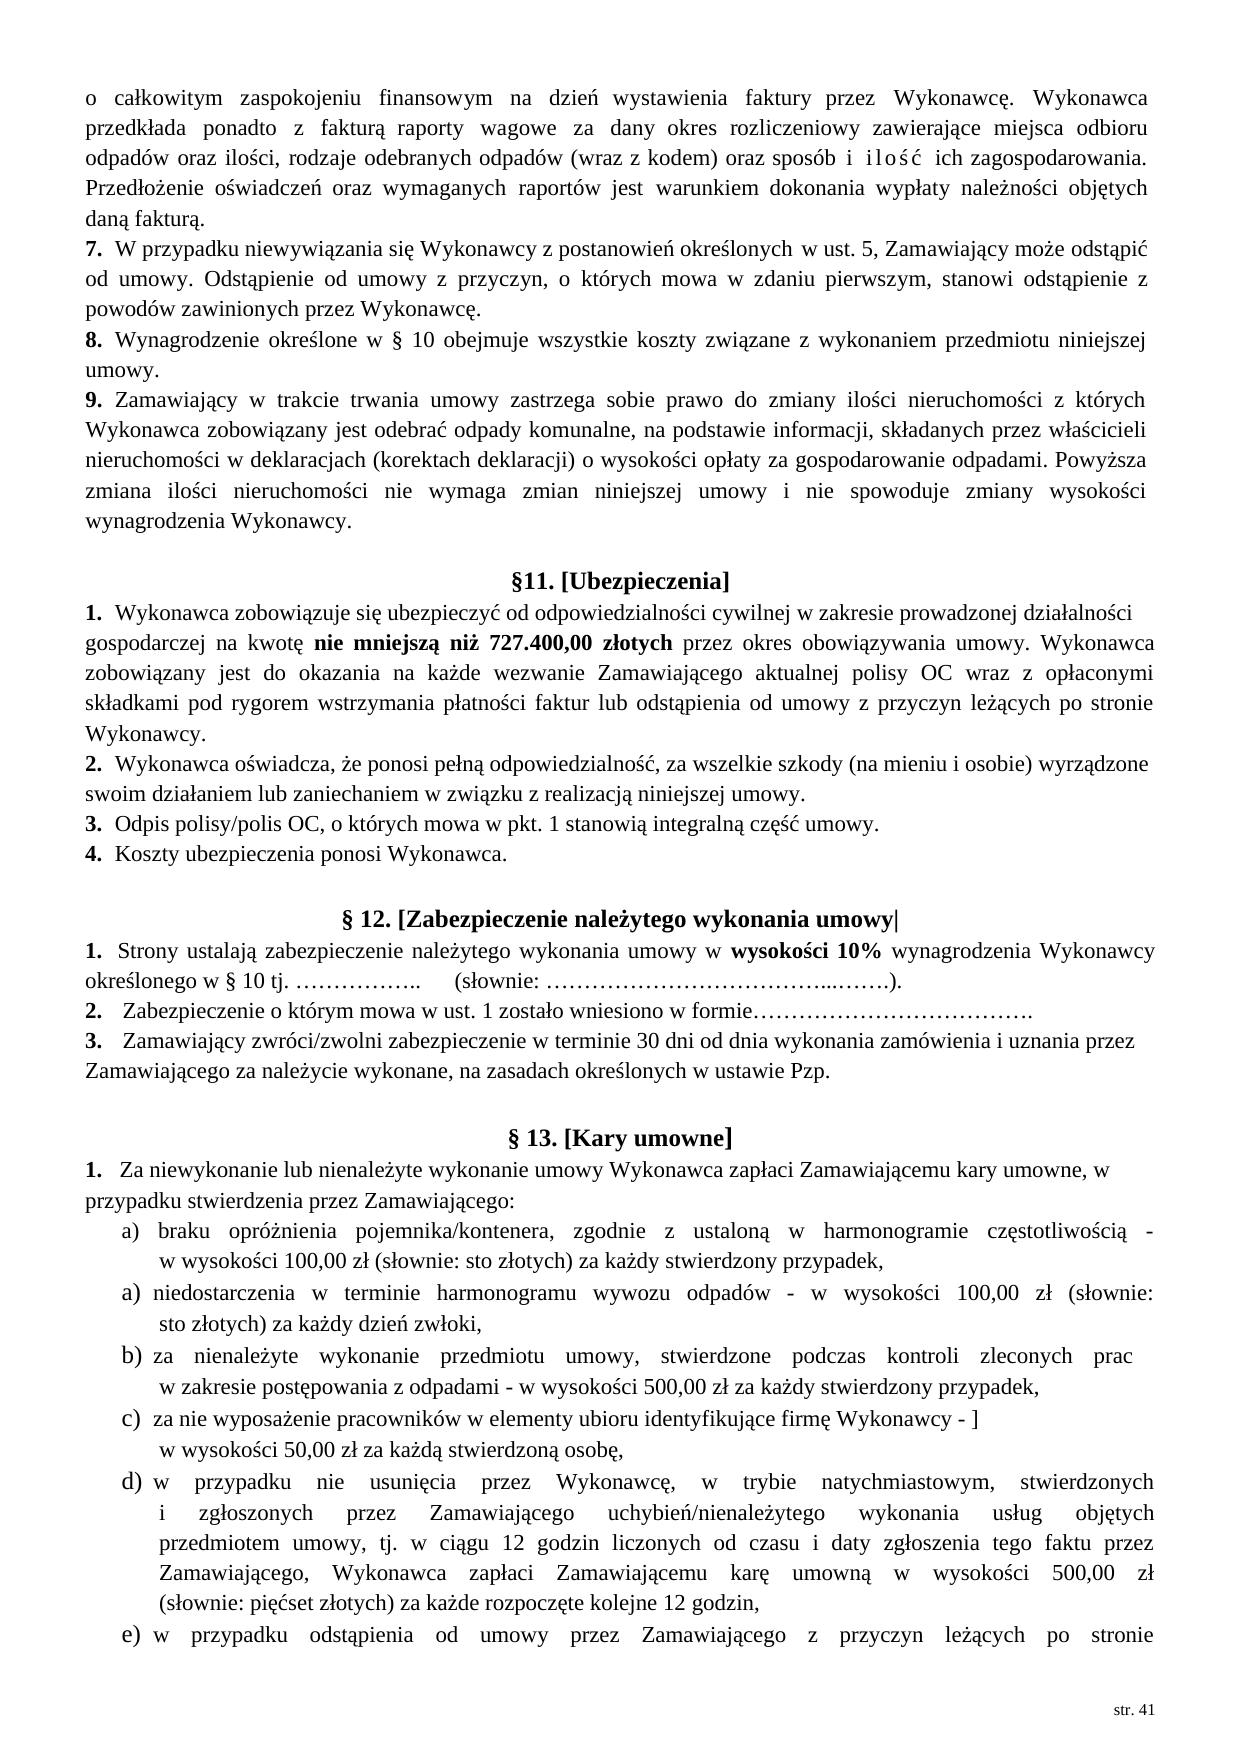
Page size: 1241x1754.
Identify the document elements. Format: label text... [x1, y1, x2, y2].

text gospodarczej na kwotę nie mniejszą niż 727.400,00 złotych przez okres obowiązywania umowy. Wykonawca zobowiązany jest do okazania na każde wezwanie Zamawiającego aktualnej polisy OC wraz z opłaconymi składkami pod rygorem wstrzymania płatności faktur lub odstąpienia od umowy z przyczyn leżących po stronie Wykonawcy. [85, 629, 1155, 746]
text a) braku opróżnienia pojemnika/kontenera, zgodnie z ustaloną w harmonogramie częstotliwością - w wysokości 100,00 zł (słownie: sto złotych) za każdy stwierdzony przypadek, [121, 1217, 1155, 1273]
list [85, 84, 1148, 231]
list Za niewykonanie lub nienależyte wykonanie umowy Wykonawca zapłaci Zamawiającemu kary umowne, w [85, 1156, 1155, 1183]
text §11. [Ubezpieczenia] [85, 566, 1155, 594]
list Odpis polisy/polis OC, o których mowa w pkt. 1 stanowią integralną część umowy. [85, 810, 1155, 837]
list Zamawiający zwróci/zwolni zabezpieczenie w terminie 30 dni od dnia wykonania zamówienia i uznania przez [85, 1027, 1155, 1054]
list Zabezpieczenie o którym mowa w ust. 1 zostało wniesiono w formie………………………………. [85, 997, 1155, 1023]
list Wykonawca zobowiązuje się ubezpieczyć od odpowiedzialności cywilnej w zakresie prowadzonej działalności [85, 599, 1155, 625]
list Zamawiający w trakcie trwania umowy zastrzega sobie prawo do zmiany ilości nieruchomości z których Wykonawca zobowiązany jest odebrać odpady komunalne, na podstawie informacji, składanych przez właścicieli nieruchomości w deklaracjach (korektach deklaracji) o wysokości opłaty za gospodarowanie odpadami. Powyższa zmiana ilości nieruchomości nie wymaga zmian niniejszej umowy i nie spowoduje zmiany wysokości wynagrodzenia Wykonawcy. [85, 386, 1148, 533]
list za nie wyposażenie pracowników w elementy ubioru identyfikujące firmę Wykonawcy - ] [121, 1403, 1155, 1432]
text w wysokości 50,00 zł za każdą stwierdzoną osobę, [159, 1436, 1155, 1462]
text swoim działaniem lub zaniechaniem w związku z realizacją niniejszej umowy. [85, 780, 1155, 806]
list niedostarczenia w terminie harmonogramu wywozu odpadów - w wysokości 100,00 zł (słownie: sto złotych) za każdy dzień zwłoki, [121, 1277, 1155, 1336]
text § 13. [Kary umowne] [85, 1121, 1155, 1152]
list W przypadku niewywiązania się Wykonawcy z postanowień określonych w ust. 5, Zamawiający może odstąpić od umowy. Odstąpienie od umowy z przyczyn, o których mowa w zdaniu pierwszym, stanowi odstąpienie z powodów zawinionych przez Wykonawcę. [85, 235, 1148, 322]
list Wykonawca oświadcza, że ponosi pełną odpowiedzialność, za wszelkie szkody (na mieniu i osobie) wyrządzone [85, 750, 1155, 776]
list Wynagrodzenie określone w § 10 obejmuje wszystkie koszty związane z wykonaniem przedmiotu niniejszej umowy. [85, 326, 1148, 382]
text § 12. [Zabezpieczenie należytego wykonania umowy| [85, 904, 1155, 932]
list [121, 1619, 1155, 1648]
list Strony ustalają zabezpieczenie należytego wykonania umowy w wysokości 10% wynagrodzenia Wykonawcy określonego w § 10 tj. …………….. (słownie: ………………………………...…….). [85, 937, 1155, 993]
list w przypadku nie usunięcia przez Wykonawcę, w trybie natychmiastowym, stwierdzonych i zgłoszonych przez Zamawiającego uchybień/nienależytego wykonania usług objętych przedmiotem umowy, tj. w ciągu 12 godzin liczonych od czasu i daty zgłoszenia tego faktu przez Zamawiającego, Wykonawca zapłaci Zamawiającemu karę umowną w wysokości 500,00 zł (słownie: pięćset złotych) za każde rozpoczęte kolejne 12 godzin, [121, 1466, 1155, 1616]
text przypadku stwierdzenia przez Zamawiającego: [85, 1187, 1155, 1213]
text Zamawiającego za należycie wykonane, na zasadach określonych w ustawie Pzp. [85, 1057, 1155, 1084]
list za nienależyte wykonanie przedmiotu umowy, stwierdzone podczas kontroli zleconych prac w zakresie postępowania z odpadami - w wysokości 500,00 zł za każdy stwierdzony przypadek, [121, 1340, 1155, 1399]
list Koszty ubezpieczenia ponosi Wykonawca. [85, 840, 1155, 867]
